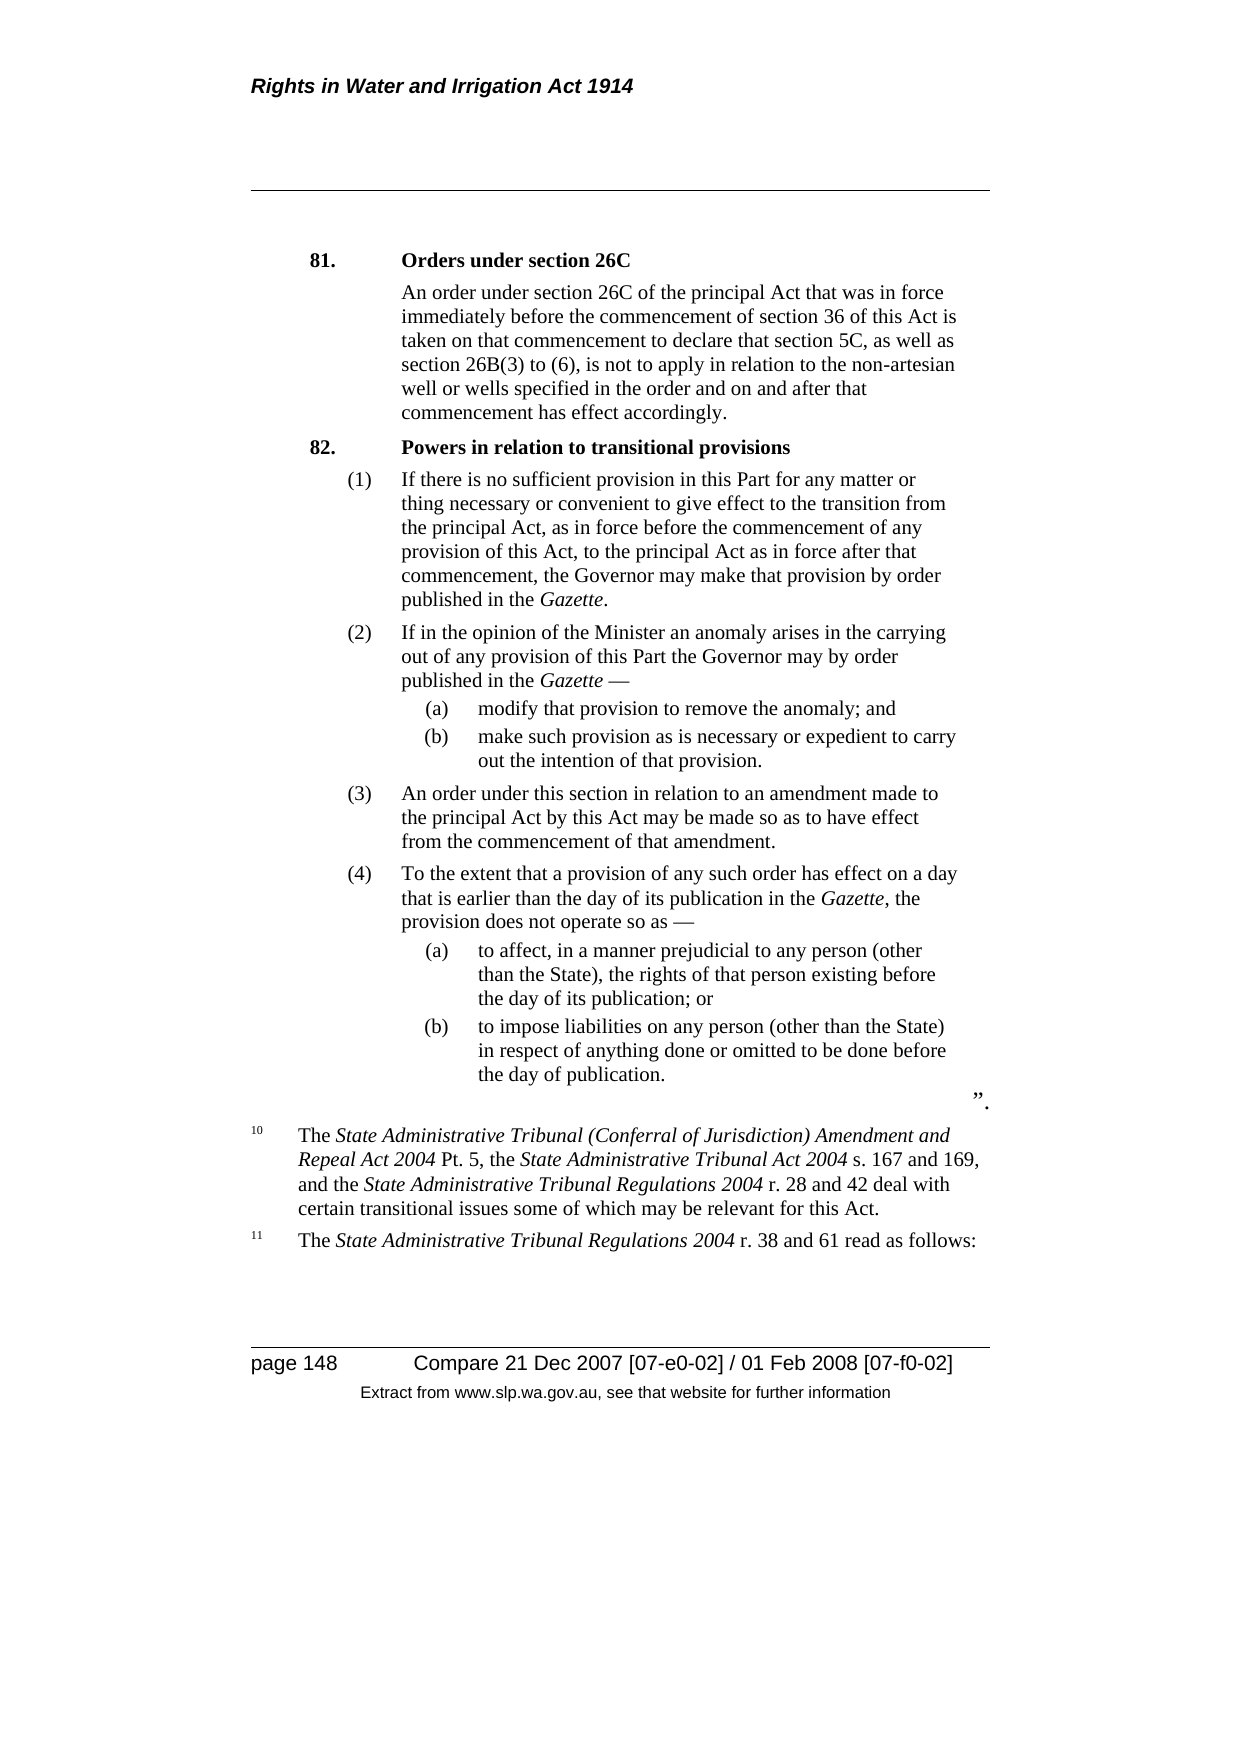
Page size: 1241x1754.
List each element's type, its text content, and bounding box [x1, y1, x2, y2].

subtitle 81. Orders under section 26C [309, 247, 960, 272]
text An order under section 26C of the principal Act that was in force immediately before the commencement of section 36 of this Act is taken on that commencement to declare that section 5C, as well as section 26B(3) to (6), is not to apply in relation to the non-artesian well or wells specified in the order and on and after that commencement has effect accordingly. [312, 280, 960, 424]
text (2) If in the opinion of the Minister an anomaly arises in the carrying out of any provision of this Part the Governor may by order published in the Gazette — [312, 620, 960, 692]
text (b) to impose liabilities on any person (other than the State) in respect of anything done or omitted to be done before the day of publication. [389, 1014, 960, 1086]
subtitle 82. Powers in relation to transitional provisions [309, 435, 960, 459]
text 11 The State Administrative Tribunal Regulations 2004 r. 38 and 61 read as follows: [251, 1228, 990, 1252]
text (4) To the extent that a provision of any such order has effect on a day that is earlier than the day of its publication in the Gazette, the provision does not operate so as — [312, 861, 960, 933]
text (b) make such provision as is necessary or expedient to carry out the intention of that provision. [389, 724, 960, 772]
text (1) If there is no sufficient provision in this Part for any matter or thing necessary or convenient to give effect to the transition from the principal Act, as in force before the commencement of any provision of this Act, to the principal Act as in force after that commencement, the Governor may make that provision by order published in the Gazette. [312, 467, 960, 611]
text (a) modify that provision to remove the anomaly; and [389, 696, 960, 720]
text (3) An order under this section in relation to an amendment made to the principal Act by this Act may be made so as to have effect from the commencement of that amendment. [312, 781, 960, 853]
text (a) to affect, in a manner prejudicial to any person (other than the State), the rights of that person existing before the day of its publication; or [389, 938, 960, 1010]
text ”. [251, 1086, 990, 1115]
text 10 The State Administrative Tribunal (Conferral of Jurisdiction) Amendment and Repeal Act 2004 Pt. 5, the State Administrative Tribunal Act 2004 s. 167 and 169, and the State Administrative Tribunal Regulations 2004 r. 28 and 42 deal with certain transitional issues some of which may be relevant for this Act. [251, 1123, 990, 1219]
